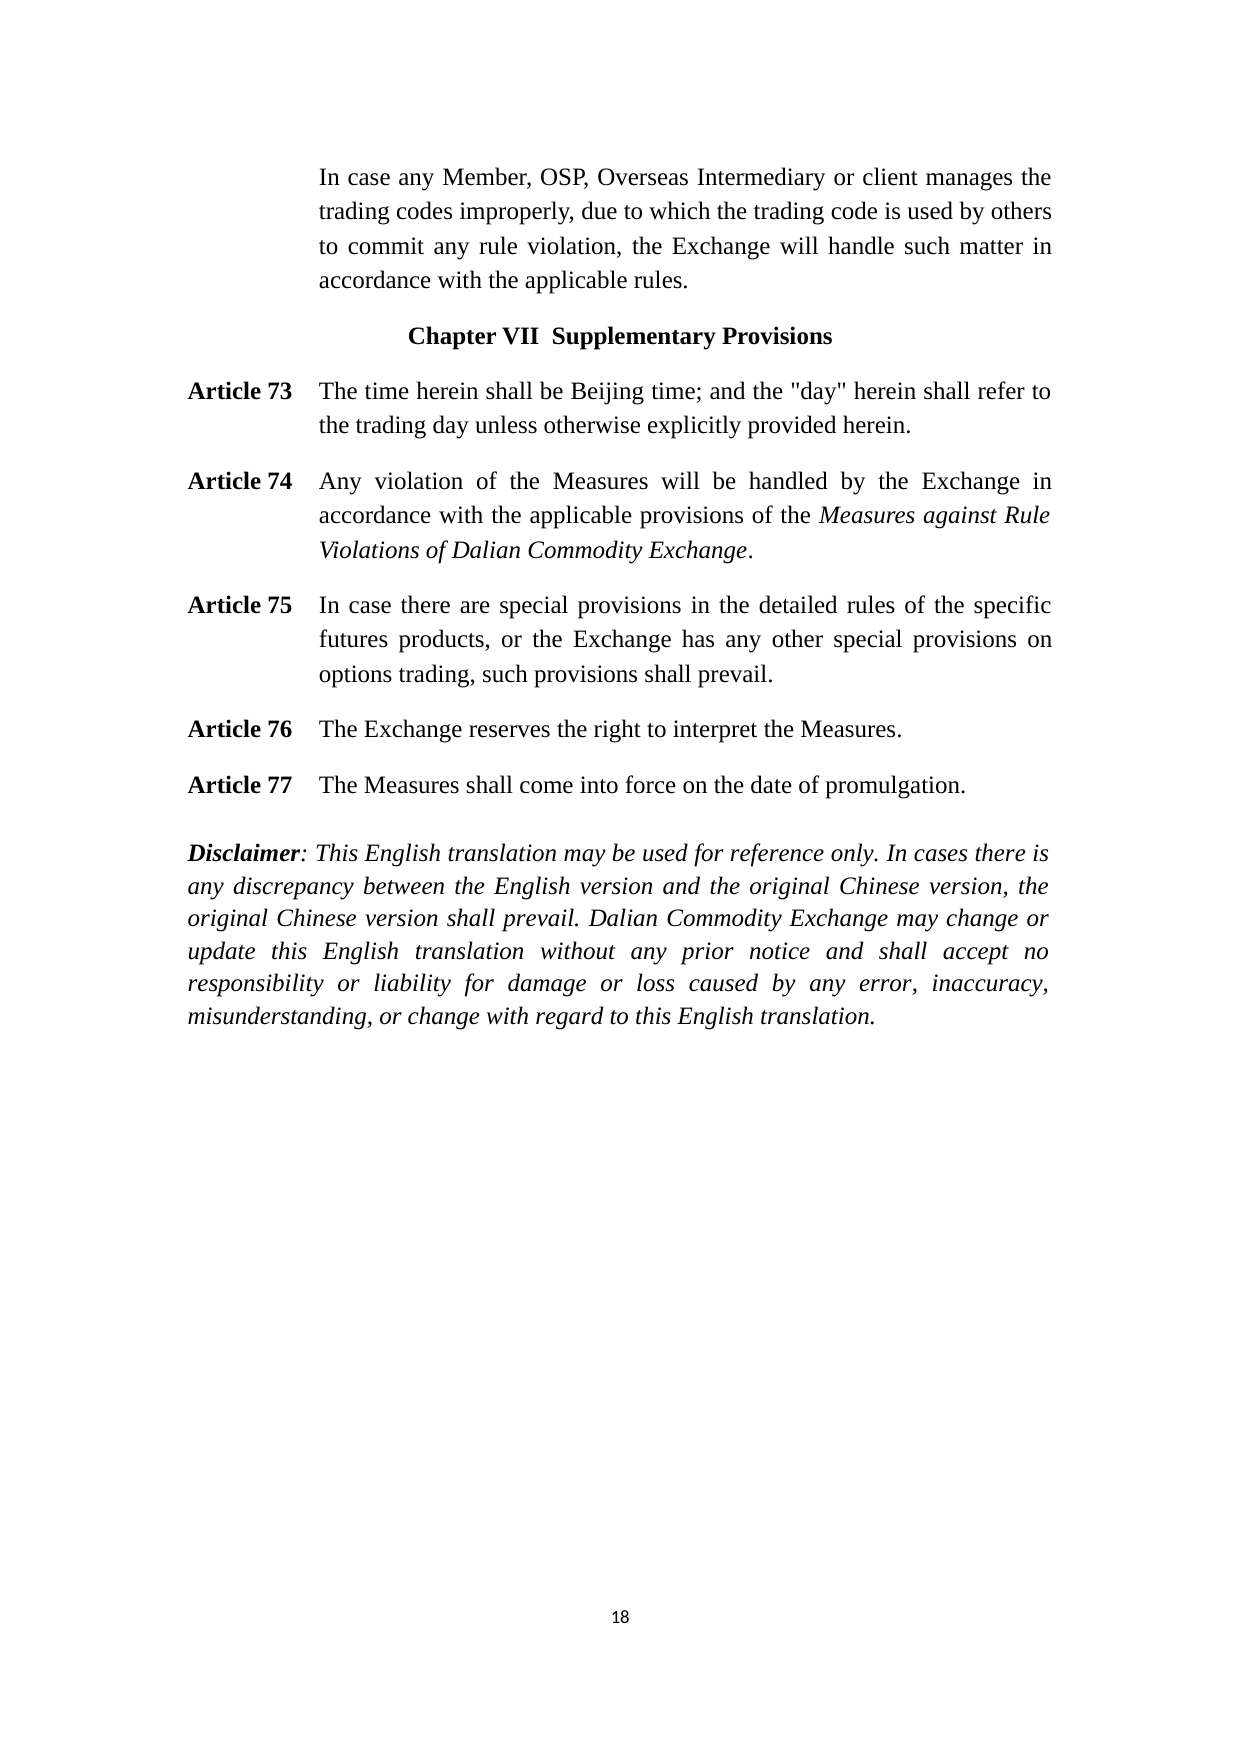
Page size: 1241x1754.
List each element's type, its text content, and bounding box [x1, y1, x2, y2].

list The Measures shall come into force on the date of promulgation. [187, 770, 1053, 798]
list The Exchange reserves the right to interpret the Measures. [187, 714, 1053, 743]
text Disclaimer: This English translation may be used for reference only. In cases there is any discrepancy between the English version and the original Chinese version, the original Chinese version shall prevail. Dalian Commodity Exchange may change or update this English translation without any prior notice and shall accept no responsibility or liability for damage or loss caused by any error, inaccuracy, misunderstanding, or change with regard to this English translation. [187, 837, 1053, 1032]
list The time herein shall be Beijing time; and the "day" herein shall refer to the trading day unless otherwise explicitly provided herein. [187, 376, 1053, 439]
list In case there are special provisions in the detailed rules of the specific futures products, or the Exchange has any other special provisions on options trading, such provisions shall prevail. [187, 590, 1053, 688]
text Chapter VII Supplementary Provisions [187, 321, 1053, 349]
list Any violation of the Measures will be handled by the Exchange in accordance with the applicable provisions of the Measures against Rule Violations of Dalian Commodity Exchange. [187, 466, 1053, 563]
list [187, 162, 1053, 294]
